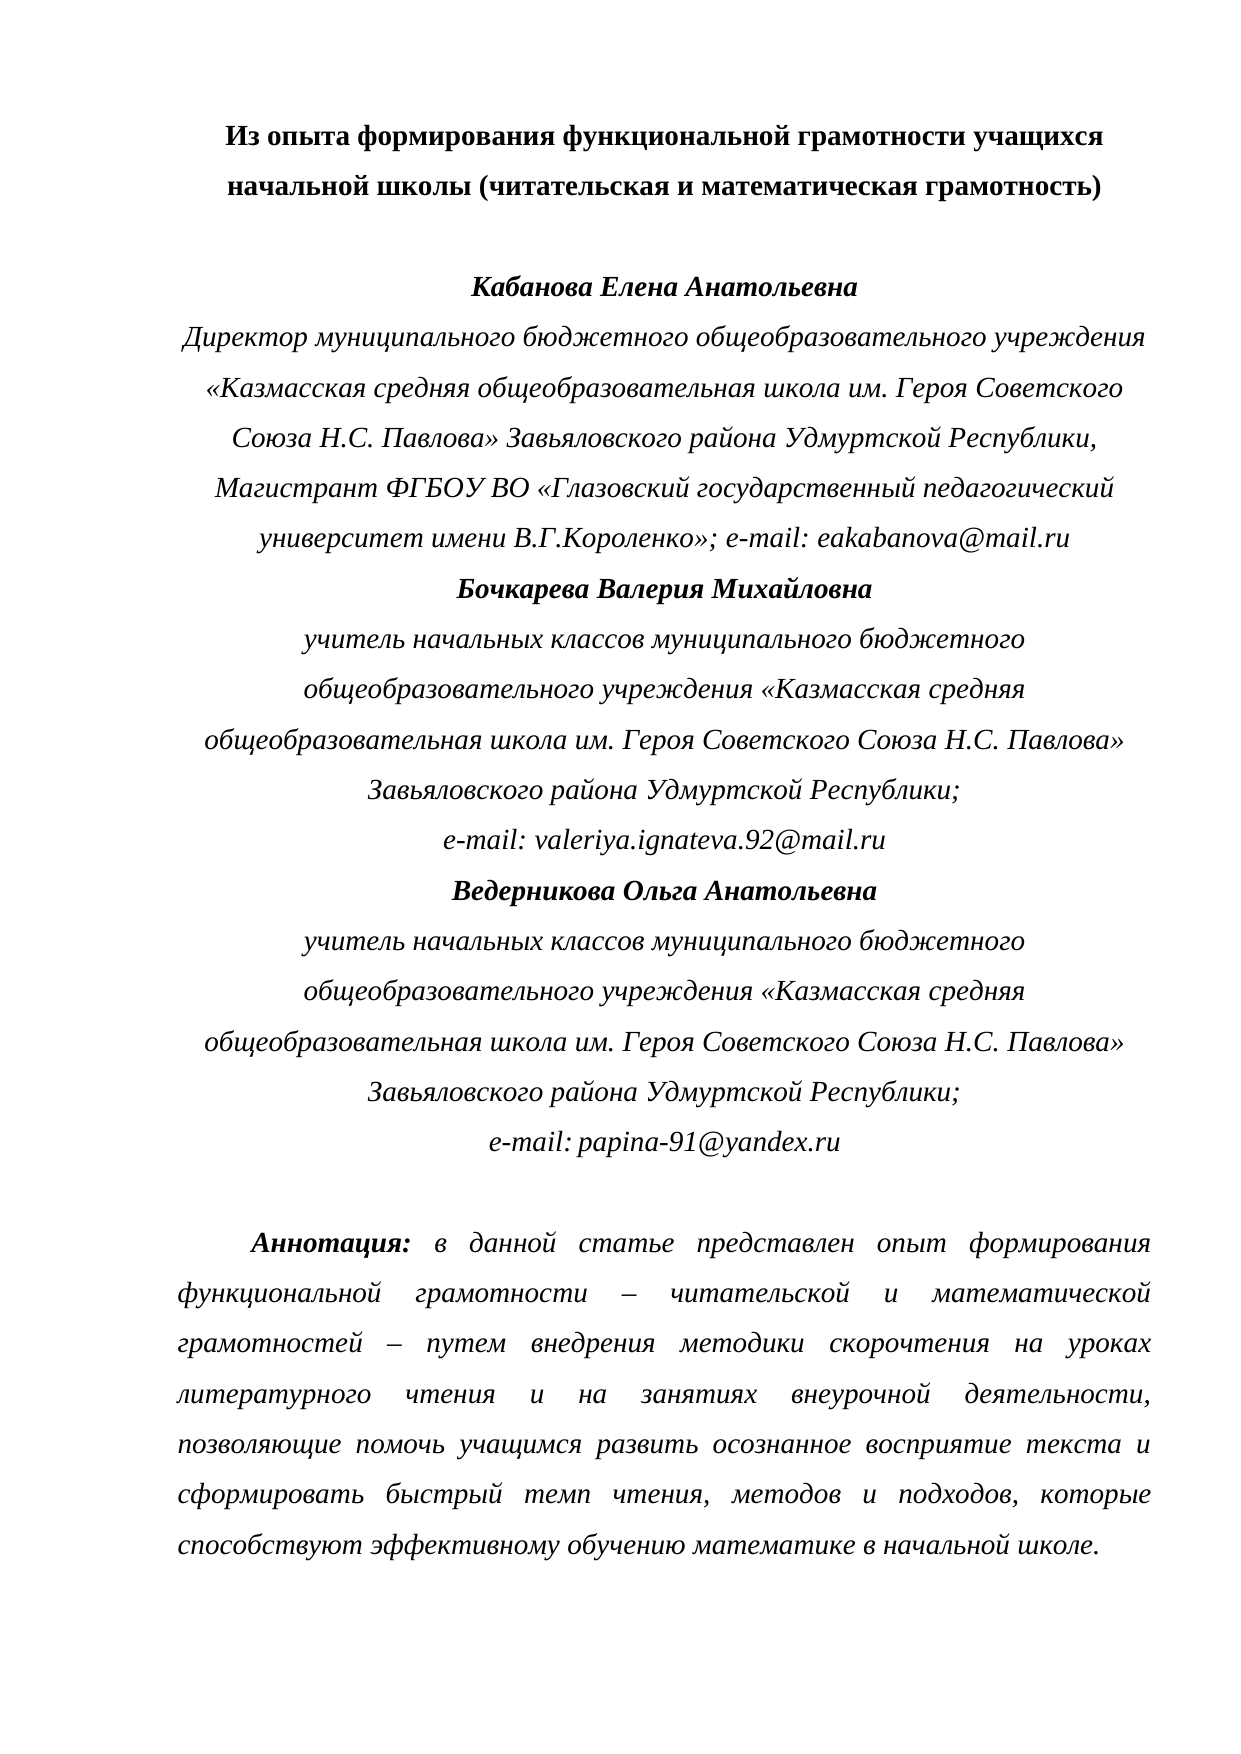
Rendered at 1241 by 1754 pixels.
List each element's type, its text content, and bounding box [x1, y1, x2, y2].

text учитель начальных классов муниципального бюджетного общеобразовательного учреждения «Казмасская средняя общеобразовательная школа им. Героя Советского Союза Н.С. Павлова» Завьяловского района Удмуртской Республики; [177, 923, 1152, 1108]
text учитель начальных классов муниципального бюджетного общеобразовательного учреждения «Казмасская средняя общеобразовательная школа им. Героя Советского Союза Н.С. Павлова» Завьяловского района Удмуртской Республики; [177, 621, 1152, 806]
text Магистрант ФГБОУ ВО «Глазовский государственный педагогический университет имени В.Г.Короленко»; е-mail: eakabanova@mail.ru [177, 470, 1152, 554]
text е-mail: papina-91@yandex.ru [177, 1124, 1152, 1158]
text е-mail: valeriya.ignateva.92@mail.ru [177, 822, 1152, 856]
text Кабанова Елена Анатольевна [177, 269, 1152, 303]
text Из опыта формирования функциональной грамотности учащихся начальной школы (читательская и математическая грамотность) [177, 118, 1152, 202]
text Ведерникова Ольга Анатольевна [177, 873, 1152, 906]
text Директор муниципального бюджетного общеобразовательного учреждения «Казмасская средняя общеобразовательная школа им. Героя Советского Союза Н.С. Павлова» Завьяловского района Удмуртской Республики, [177, 319, 1152, 453]
text Бочкарева Валерия Михайловна [177, 571, 1152, 604]
text Аннотация: в данной статье представлен опыт формирования функциональной грамотности – читательской и математической грамотностей – путем внедрения методики скорочтения на уроках литературного чтения и на занятиях внеурочной деятельности, позволяющие помочь учащимся развить осознанное восприятие текста и сформировать быстрый темп чтения, методов и подходов, которые способствуют эффективному обучению математике в начальной школе. [177, 1225, 1152, 1560]
